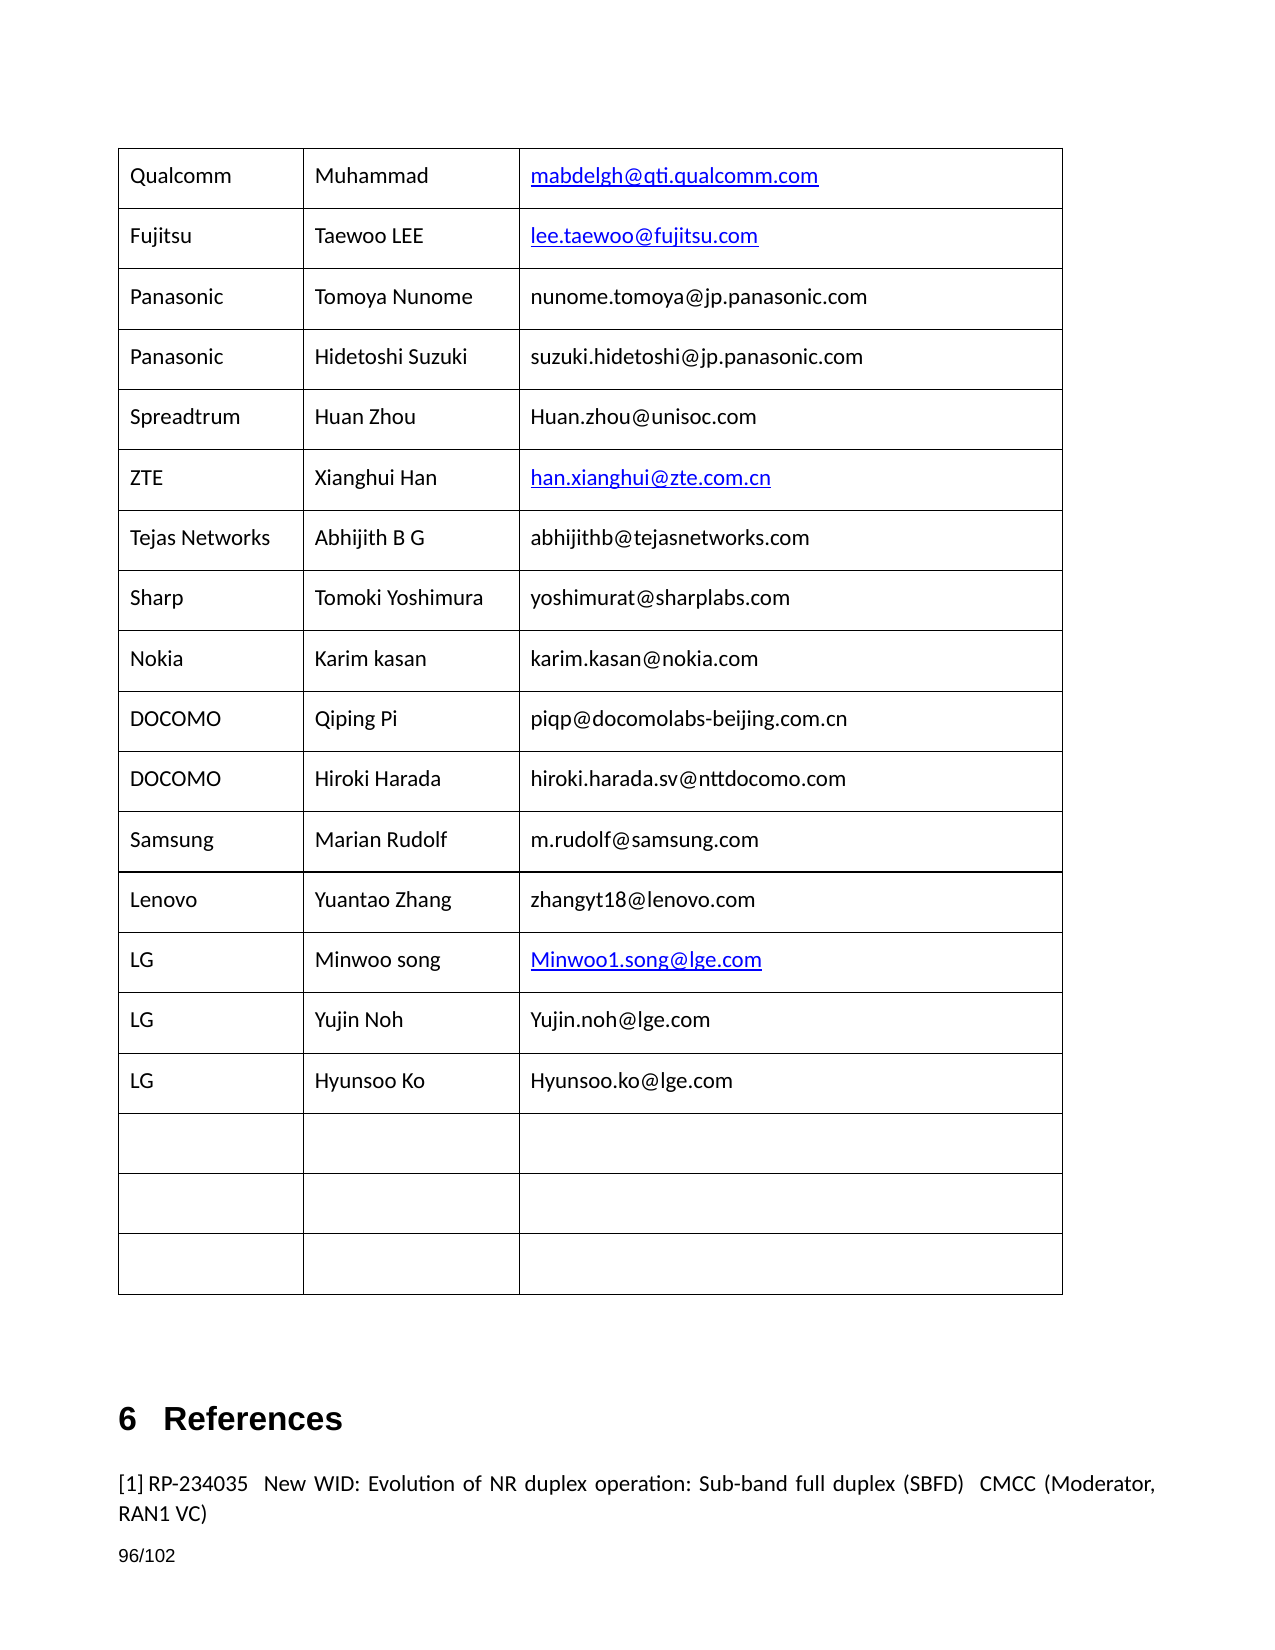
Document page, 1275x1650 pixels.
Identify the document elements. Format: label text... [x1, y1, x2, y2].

table_cell nunome.tomoya@jp.panasonic.com [520, 269, 1062, 329]
table_cell Abhijith B G [304, 511, 519, 570]
table_cell [119, 1174, 303, 1233]
table_cell Taewoo LEE [304, 209, 519, 268]
table_cell DOCOMO [119, 752, 303, 811]
table_cell abhijithb@tejasnetworks.com [520, 511, 1062, 570]
table_cell Yujin Noh [304, 993, 519, 1052]
table_cell Huan.zhou@unisoc.com [520, 390, 1062, 449]
table_cell mabdelgh@qti.qualcomm.com [520, 149, 1062, 208]
table_cell suzuki.hidetoshi@jp.panasonic.com [520, 330, 1062, 389]
table_cell Tejas Networks [119, 511, 303, 570]
table_cell LG [119, 1054, 303, 1113]
table_cell zhangyt18@lenovo.com [520, 873, 1062, 932]
table_cell Muhammad [304, 149, 519, 208]
table_cell Panasonic [119, 330, 303, 389]
table_cell LG [119, 993, 303, 1052]
table_cell Hyunsoo.ko@lge.com [520, 1054, 1062, 1113]
table_cell Xianghui Han [304, 450, 519, 509]
table_cell hiroki.harada.sv@nttdocomo.com [520, 752, 1062, 811]
table_cell Lenovo [119, 873, 303, 932]
table_cell ZTE [119, 450, 303, 509]
table_cell Tomoki Yoshimura [304, 571, 519, 630]
table_cell Samsung [119, 812, 303, 871]
table_cell lee.taewoo@fujitsu.com [520, 209, 1062, 268]
subtitle References [118, 1399, 1157, 1438]
table_cell [304, 1174, 519, 1233]
table_cell Marian Rudolf [304, 812, 519, 871]
table_cell [119, 1234, 303, 1294]
list RP-234035 New WID: Evolution of NR duplex operation: Sub-band full duplex (SBFD) CMCC (Moderator, RAN1 VC) [118, 1469, 1157, 1527]
table_cell Yuantao Zhang [304, 873, 519, 932]
table_cell Karim kasan [304, 631, 519, 691]
table_cell Tomoya Nunome [304, 269, 519, 329]
table_cell Spreadtrum [119, 390, 303, 449]
table_cell [304, 1114, 519, 1173]
table_cell DOCOMO [119, 692, 303, 751]
table_cell Panasonic [119, 269, 303, 329]
table_cell Sharp [119, 571, 303, 630]
table_cell piqp@docomolabs-beijing.com.cn [520, 692, 1062, 751]
table_cell karim.kasan@nokia.com [520, 631, 1062, 691]
table_cell Minwoo song [304, 933, 519, 992]
table_cell Nokia [119, 631, 303, 691]
table_cell LG [119, 933, 303, 992]
table_cell han.xianghui@zte.com.cn [520, 450, 1062, 509]
table_cell Hiroki Harada [304, 752, 519, 811]
table_cell [520, 1174, 1062, 1233]
table_cell Huan Zhou [304, 390, 519, 449]
table_cell [520, 1114, 1062, 1173]
table_cell Fujitsu [119, 209, 303, 268]
table_cell [304, 1234, 519, 1294]
table_cell m.rudolf@samsung.com [520, 812, 1062, 871]
table_cell Qualcomm [119, 149, 303, 208]
table_cell yoshimurat@sharplabs.com [520, 571, 1062, 630]
table_cell Hidetoshi Suzuki [304, 330, 519, 389]
table_cell [520, 1234, 1062, 1294]
table_cell Qiping Pi [304, 692, 519, 751]
table_cell Minwoo1.song@lge.com [520, 933, 1062, 992]
table_cell [119, 1114, 303, 1173]
table_cell Hyunsoo Ko [304, 1054, 519, 1113]
table_cell Yujin.noh@lge.com [520, 993, 1062, 1052]
